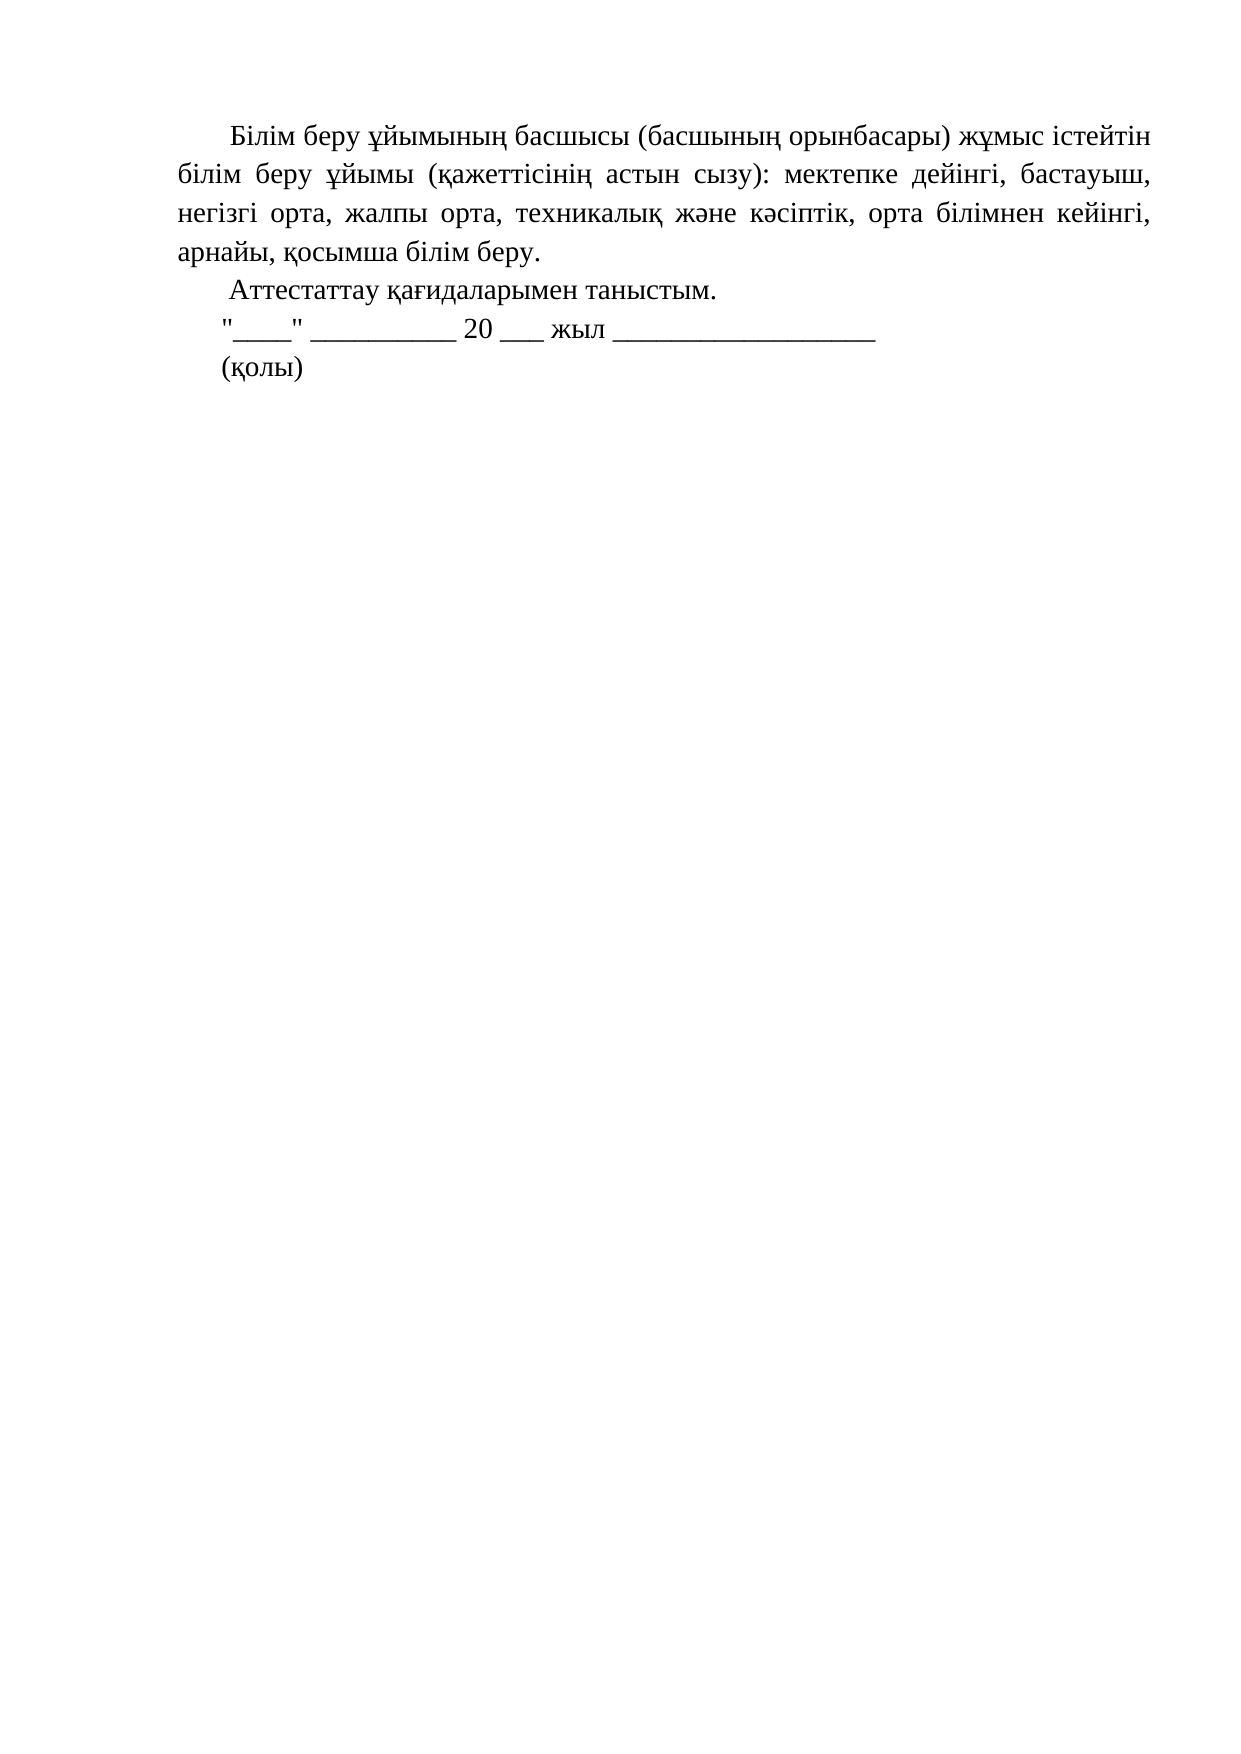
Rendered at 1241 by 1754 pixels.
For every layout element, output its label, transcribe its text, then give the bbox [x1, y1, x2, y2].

text "____" __________ 20 ___ жыл __________________ [177, 311, 1152, 344]
text Аттестаттау қағидаларымен таныстым. [177, 272, 1152, 306]
text Білім беру ұйымының басшысы (басшының орынбасары) жұмыс істейтін білім беру ұйымы (қажеттісінің астын сызу): мектепке дейінгі, бастауыш, негізгі орта, жалпы орта, техникалық және кәсіптік, орта білімнен кейінгі, арнайы, қосымша білім беру. [177, 118, 1152, 267]
text (қолы) [177, 349, 1152, 383]
